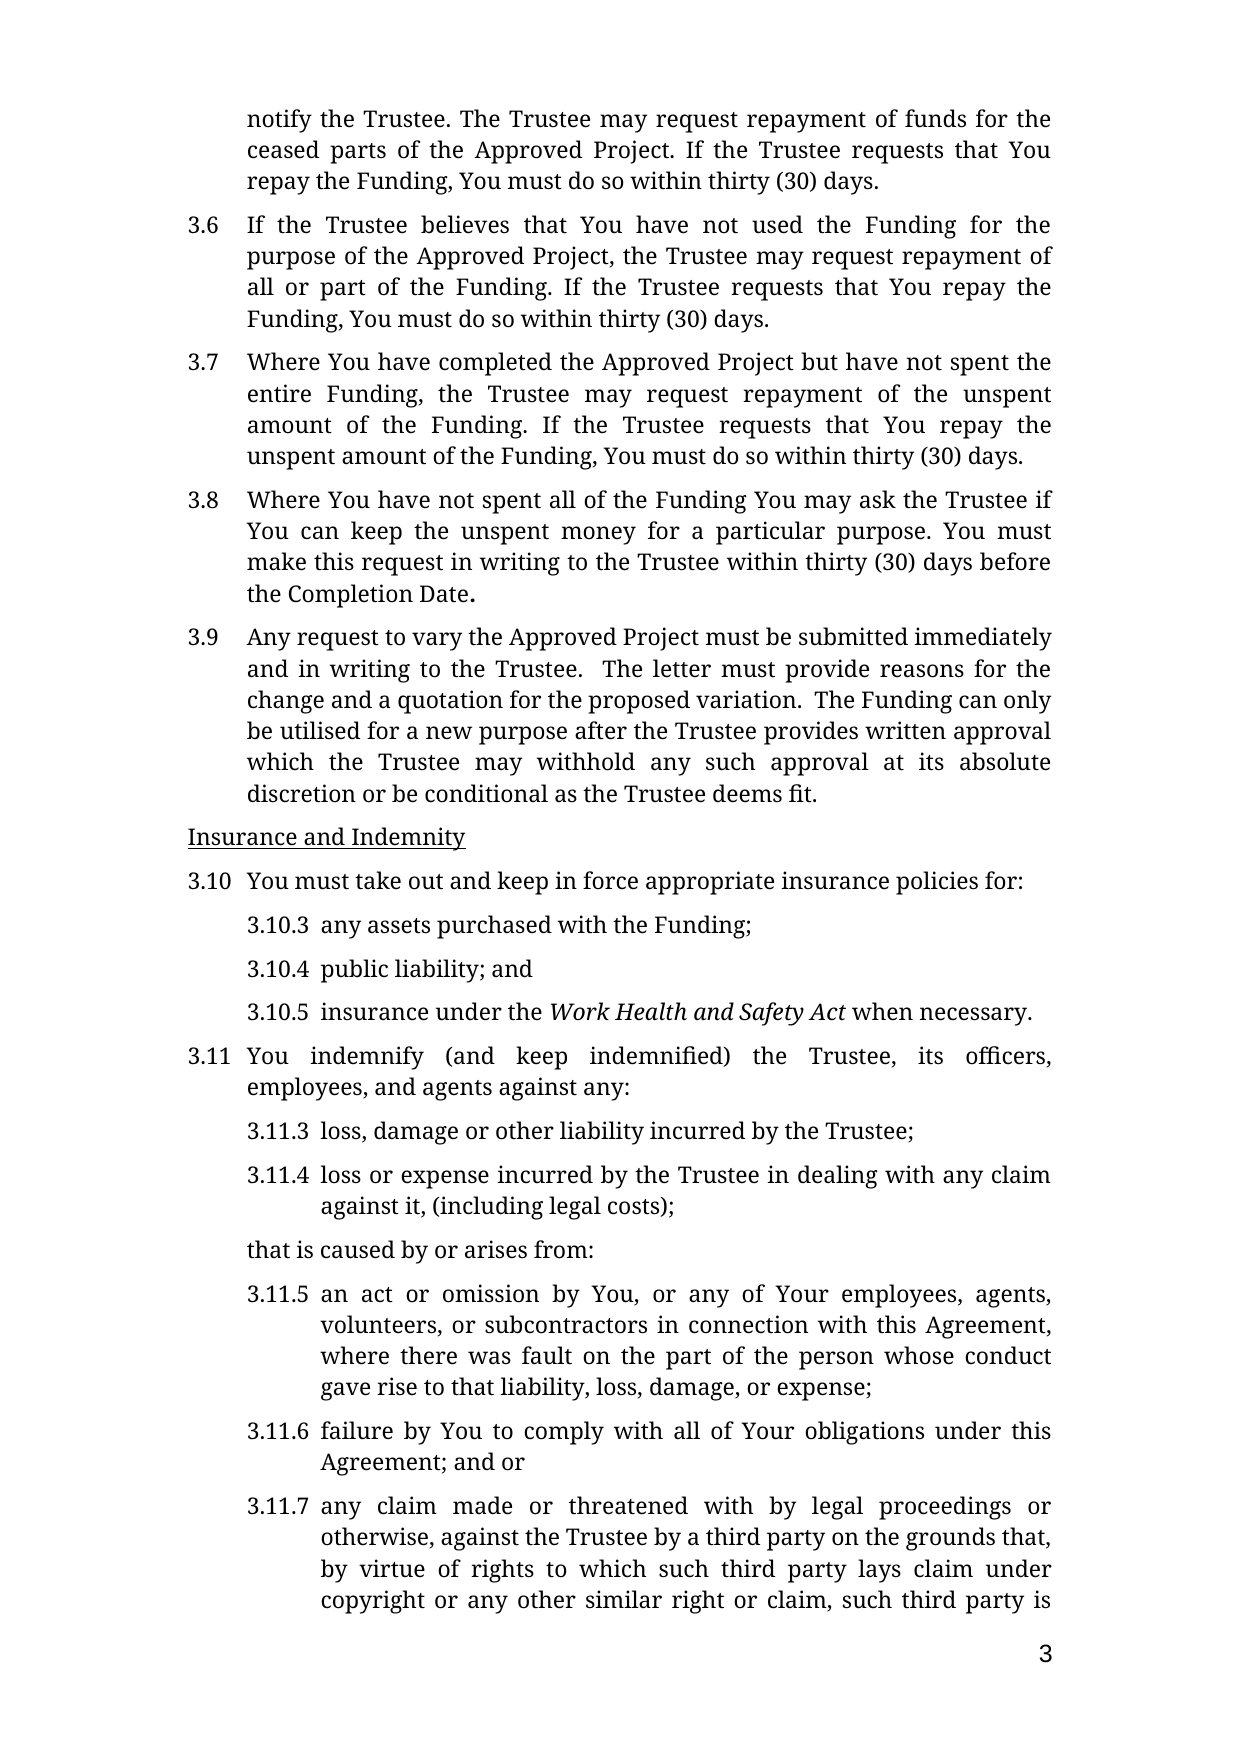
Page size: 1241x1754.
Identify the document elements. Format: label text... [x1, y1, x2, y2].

list loss or expense incurred by the Trustee in dealing with any claim against it, (including legal costs); [247, 1159, 1053, 1221]
text Insurance and Indemnity [187, 821, 1053, 852]
list loss, damage or other liability incurred by the Trustee; [247, 1115, 1053, 1146]
list You must take out and keep in force appropriate insurance policies for: [187, 865, 1053, 896]
list an act or omission by You, or any of Your employees, agents, volunteers, or subcontractors in connection with this Agreement, where there was fault on the part of the person whose conduct gave rise to that liability, loss, damage, or expense; [247, 1277, 1053, 1402]
list insurance under the Work Health and Safety Act when necessary. [247, 996, 1053, 1027]
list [187, 102, 1053, 196]
list public liability; and [247, 952, 1053, 984]
list failure by You to comply with all of Your obligations under this Agreement; and or [247, 1415, 1053, 1477]
list Where You have not spent all of the Funding You may ask the Trustee if You can keep the unspent money for a particular purpose. You must make this request in writing to the Trustee within thirty (30) days before the Completion Date. [187, 484, 1053, 609]
list You indemnify (and keep indemnified) the Trustee, its officers, employees, and agents against any: [187, 1040, 1053, 1102]
text that is caused by or arises from: [247, 1234, 1053, 1265]
list Any request to vary the Approved Project must be submitted immediately and in writing to the Trustee. The letter must provide reasons for the change and a quotation for the proposed variation. The Funding can only be utilised for a new purpose after the Trustee provides written approval which the Trustee may withhold any such approval at its absolute discretion or be conditional as the Trustee deems fit. [187, 621, 1053, 809]
list If the Trustee believes that You have not used the Funding for the purpose of the Approved Project, the Trustee may request repayment of all or part of the Funding. If the Trustee requests that You repay the Funding, You must do so within thirty (30) days. [187, 209, 1053, 334]
list Where You have completed the Approved Project but have not spent the entire Funding, the Trustee may request repayment of the unspent amount of the Funding. If the Trustee requests that You repay the unspent amount of the Funding, You must do so within thirty (30) days. [187, 346, 1053, 471]
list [247, 1490, 1053, 1615]
list any assets purchased with the Funding; [247, 909, 1053, 940]
